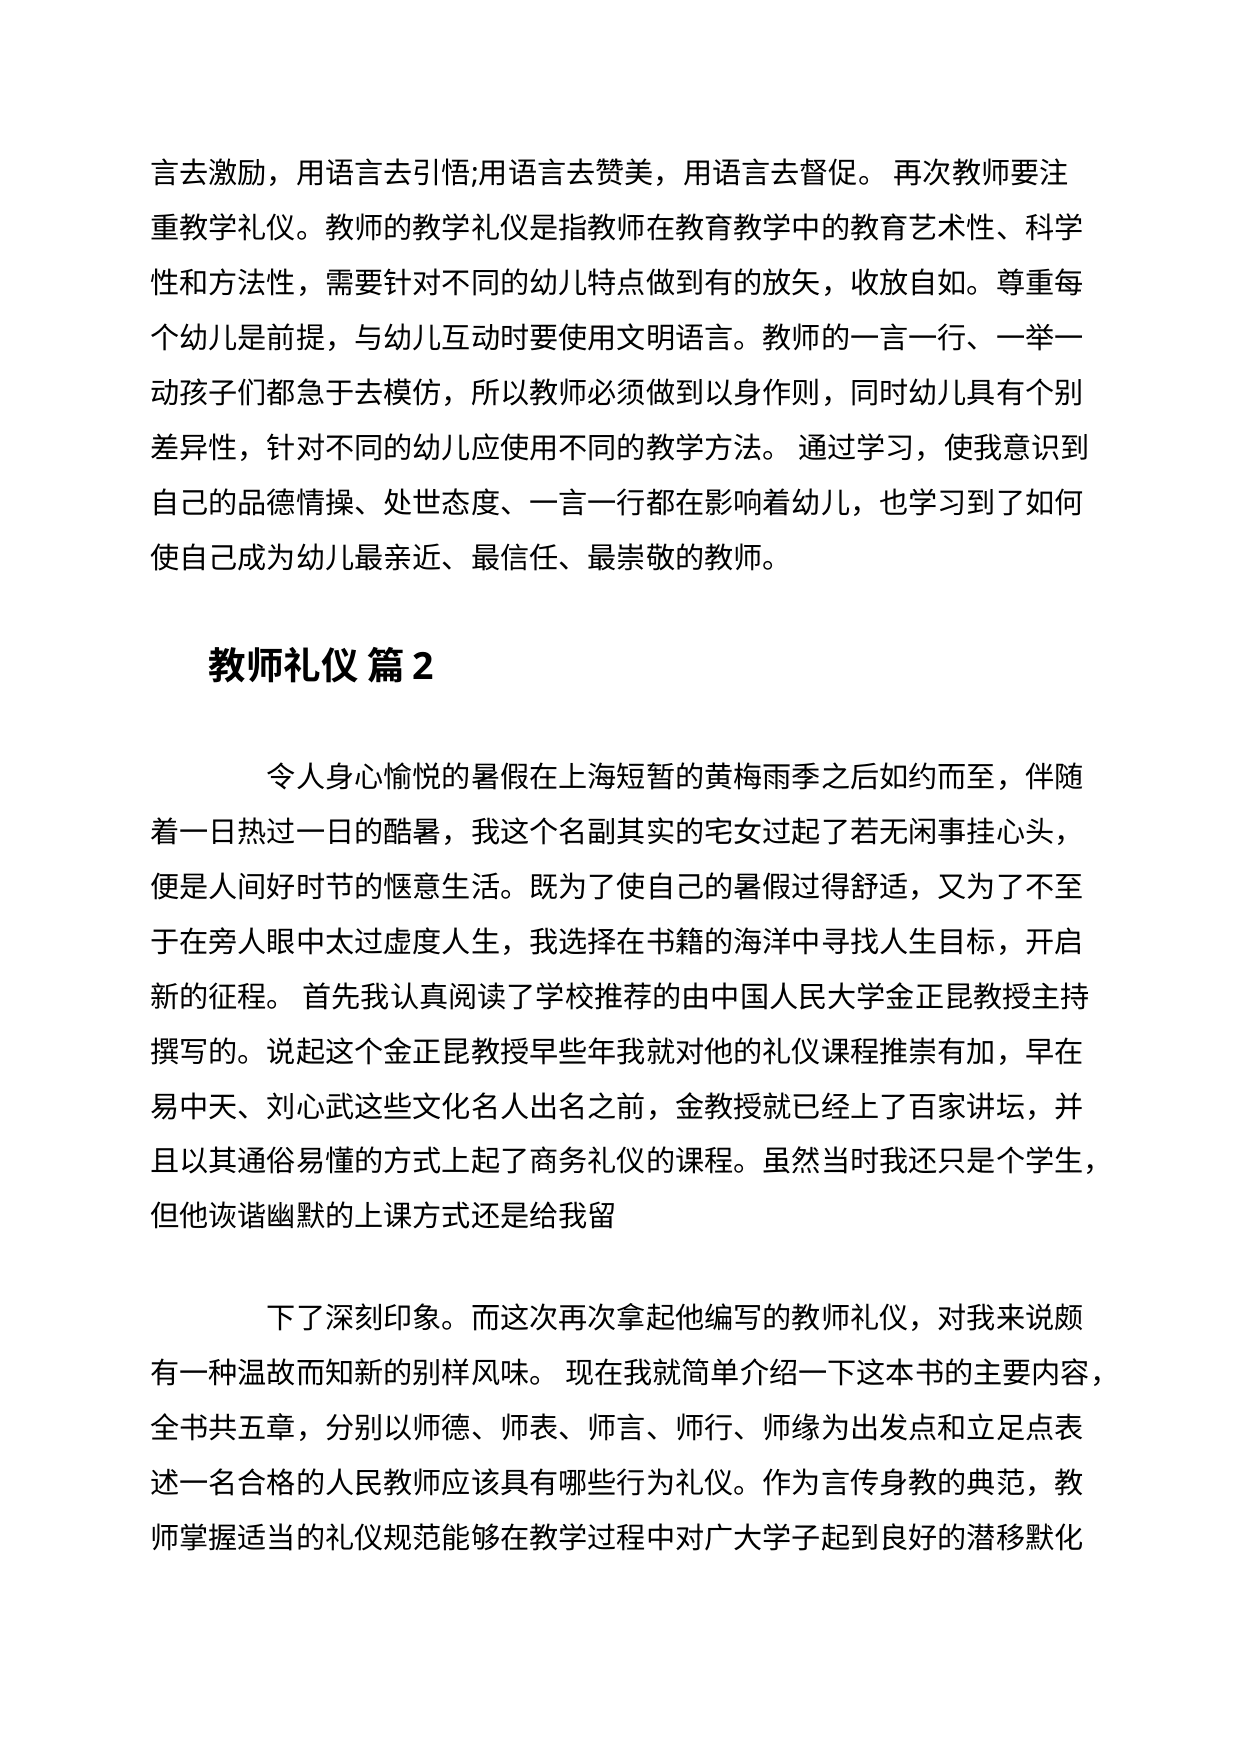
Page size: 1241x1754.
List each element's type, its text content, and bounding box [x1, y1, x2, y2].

text 令人身心愉悦的暑假在上海短暂的黄梅雨季之后如约而至，伴随着一日热过一日的酷暑，我这个名副其实的宅女过起了若无闲事挂心头，便是人间好时节的惬意生活。既为了使自己的暑假过得舒适，又为了不至于在旁人眼中太过虚度人生，我选择在书籍的海洋中寻找人生目标，开启新的征程。 首先我认真阅读了学校推荐的由中国人民大学金正昆教授主持撰写的。说起这个金正昆教授早些年我就对他的礼仪课程推崇有加，早在易中天、刘心武这些文化名人出名之前，金教授就已经上了百家讲坛，并且以其通俗易懂的方式上起了商务礼仪的课程。虽然当时我还只是个学生，但他诙谐幽默的上课方式还是给我留 [150, 754, 1090, 1235]
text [150, 150, 1090, 577]
text 教师礼仪 篇2 [150, 636, 1090, 691]
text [150, 1295, 1090, 1557]
